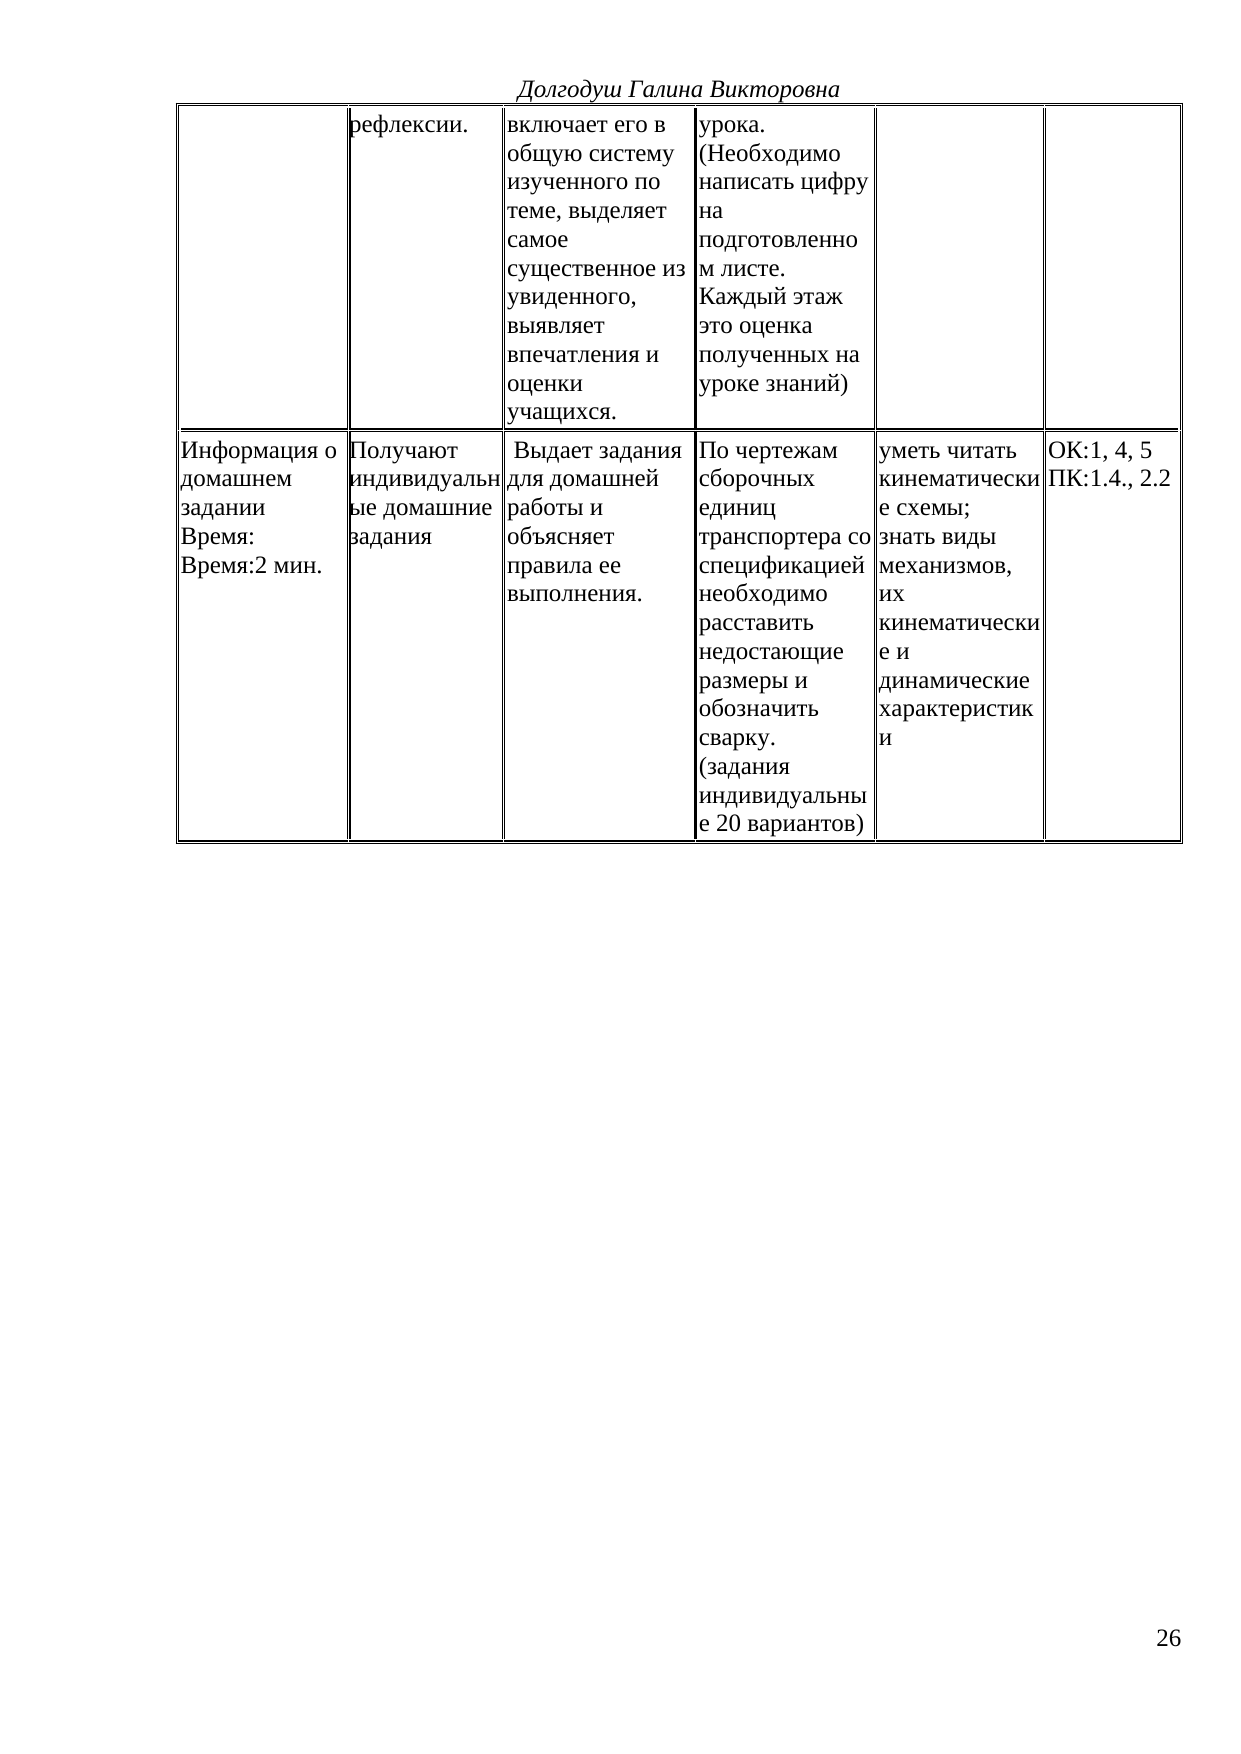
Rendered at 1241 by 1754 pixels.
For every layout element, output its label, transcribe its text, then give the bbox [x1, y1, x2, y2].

table_cell Информация о домашнем задании Время: Время:2 мин. [179, 428, 349, 840]
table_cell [349, 106, 504, 428]
table_cell ОК:1, 4, 5 ПК:1.4., 2.2 [1045, 428, 1180, 840]
table_cell Выдает задания для домашней работы и объясняет правила ее выполнения. [504, 432, 695, 840]
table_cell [695, 106, 876, 428]
table_cell уметь читать кинематические схемы; знать виды механизмов, их кинематические и динамические характеристики [876, 432, 1045, 840]
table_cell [177, 104, 349, 428]
table_cell Получают индивидуальные домашние задания [349, 432, 504, 840]
table_cell По чертежам сборочных единиц транспортера со спецификацией необходимо расставить недостающие размеры и обозначить сварку. (задания индивидуальные 20 вариантов) [695, 432, 876, 840]
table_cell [504, 106, 695, 428]
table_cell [876, 106, 1045, 428]
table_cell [1045, 106, 1180, 428]
